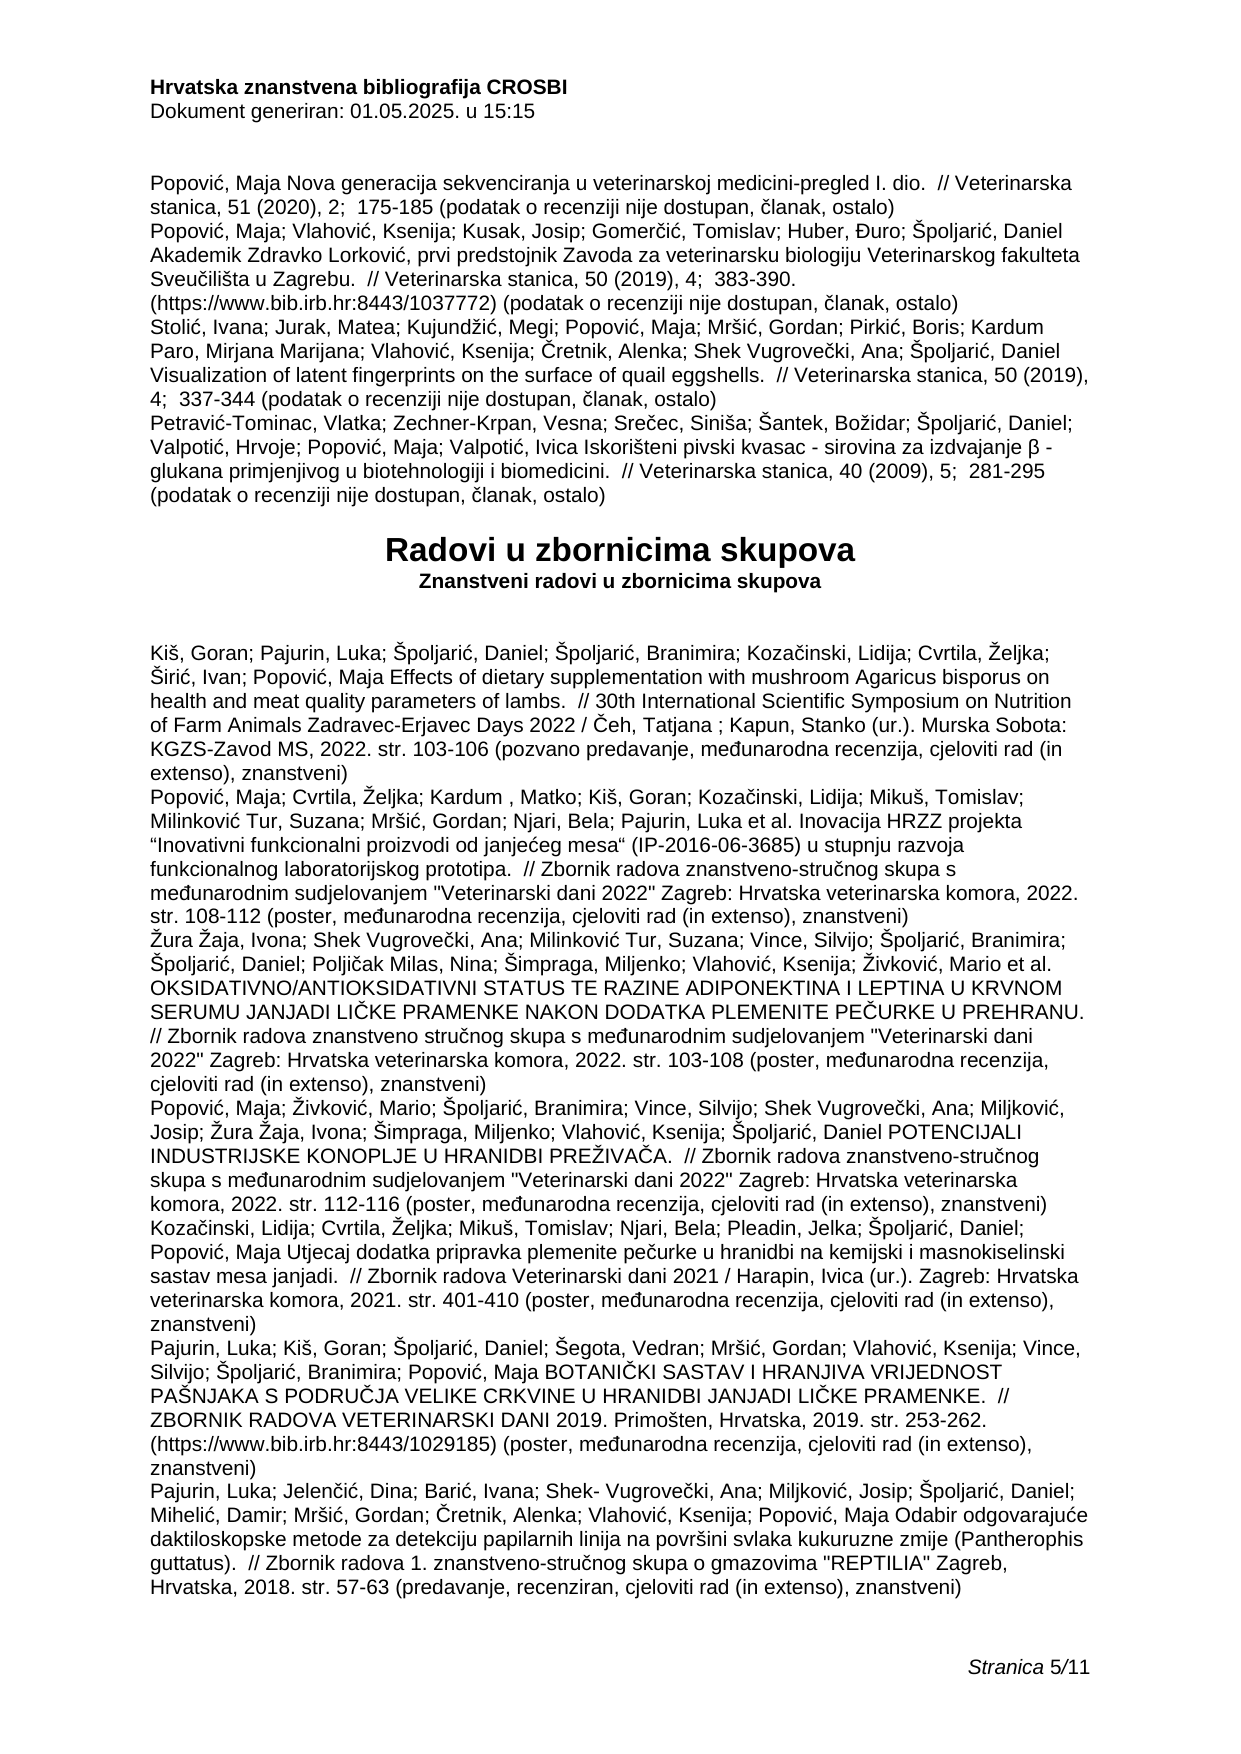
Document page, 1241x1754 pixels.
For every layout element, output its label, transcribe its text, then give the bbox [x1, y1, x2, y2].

text Petravić-Tominac, Vlatka; Zechner-Krpan, Vesna; Srečec, Siniša; Šantek, Božidar; Špoljarić, Daniel; Valpotić, Hrvoje; Popović, Maja; Valpotić, Ivica [150, 411, 1090, 506]
text Popović, Maja; Cvrtila, Željka; Kardum , Matko; Kiš, Goran; Kozačinski, Lidija; Mikuš, Tomislav; Milinković Tur, Suzana; Mršić, Gordan; Njari, Bela; Pajurin, Luka et al. [150, 784, 1090, 928]
text Popović, Maja; Vlahović, Ksenija; Kusak, Josip; Gomerčić, Tomislav; Huber, Đuro; Špoljarić, Daniel [150, 219, 1090, 315]
subtitle Znanstveni radovi u zbornicima skupova [150, 569, 1090, 593]
subtitle Radovi u zbornicima skupova [150, 530, 1090, 569]
text Žura Žaja, Ivona; Shek Vugrovečki, Ana; Milinković Tur, Suzana; Vince, Silvijo; Špoljarić, Branimira; Špoljarić, Daniel; Poljičak Milas, Nina; Šimpraga, Miljenko; Vlahović, Ksenija; Živković, Mario et al. [150, 928, 1090, 1096]
text Pajurin, Luka; Jelenčić, Dina; Barić, Ivana; Shek- Vugrovečki, Ana; Miljković, Josip; Špoljarić, Daniel; Mihelić, Damir; Mršić, Gordan; Čretnik, Alenka; Vlahović, Ksenija; Popović, Maja [150, 1479, 1090, 1599]
text Pajurin, Luka; Kiš, Goran; Špoljarić, Daniel; Šegota, Vedran; Mršić, Gordan; Vlahović, Ksenija; Vince, Silvijo; Špoljarić, Branimira; Popović, Maja [150, 1336, 1090, 1479]
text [150, 171, 1090, 219]
text Stolić, Ivana; Jurak, Matea; Kujundžić, Megi; Popović, Maja; Mršić, Gordan; Pirkić, Boris; Kardum Paro, Mirjana Marijana; Vlahović, Ksenija; Čretnik, Alenka; Shek Vugrovečki, Ana; Špoljarić, Daniel [150, 315, 1090, 411]
text Kiš, Goran; Pajurin, Luka; Špoljarić, Daniel; Špoljarić, Branimira; Kozačinski, Lidija; Cvrtila, Željka; Širić, Ivan; Popović, Maja [150, 641, 1090, 784]
text Kozačinski, Lidija; Cvrtila, Željka; Mikuš, Tomislav; Njari, Bela; Pleadin, Jelka; Špoljarić, Daniel; Popović, Maja [150, 1216, 1090, 1336]
text Popović, Maja; Živković, Mario; Špoljarić, Branimira; Vince, Silvijo; Shek Vugrovečki, Ana; Miljković, Josip; Žura Žaja, Ivona; Šimpraga, Miljenko; Vlahović, Ksenija; Špoljarić, Daniel [150, 1096, 1090, 1216]
